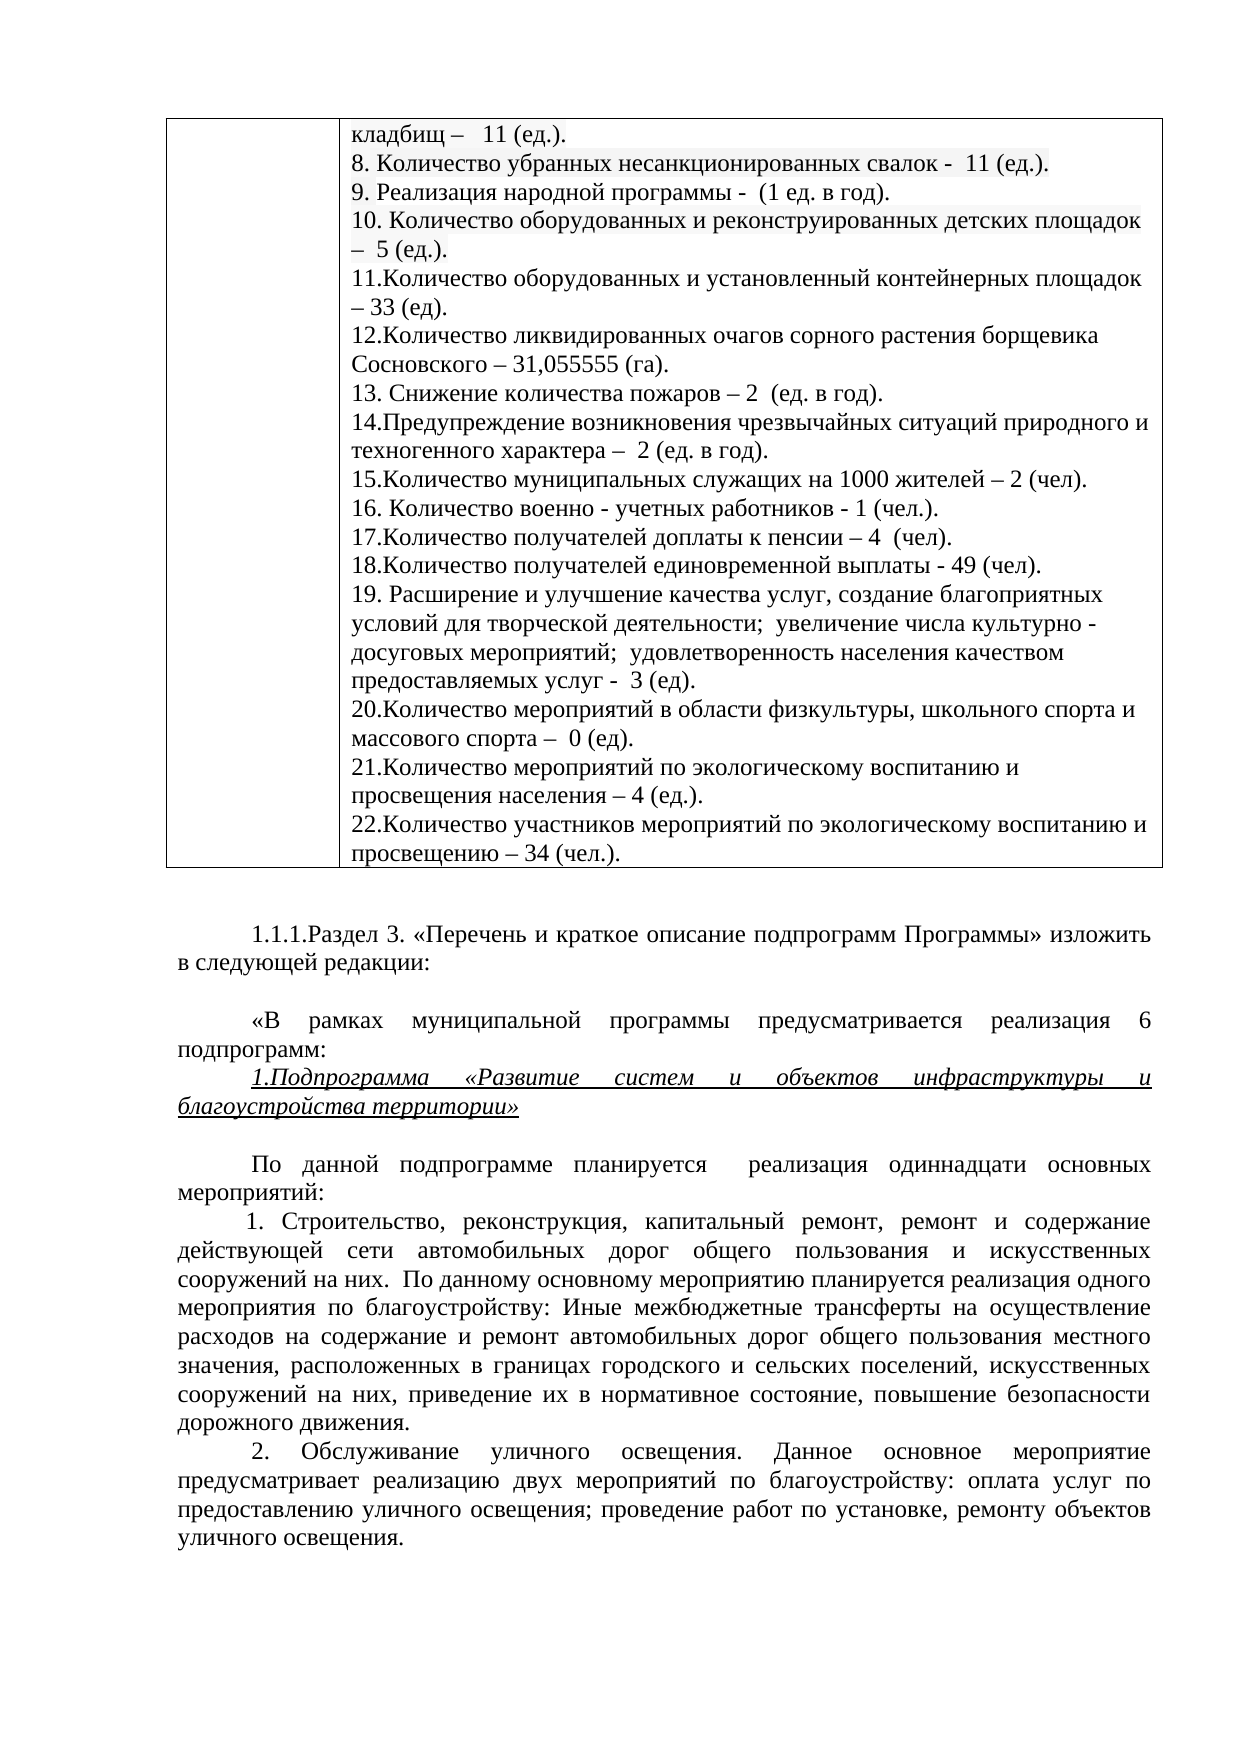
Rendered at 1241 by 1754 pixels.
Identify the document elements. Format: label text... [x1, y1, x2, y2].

text 2. Обслуживание уличного освещения. Данное основное мероприятие предусматривает реализацию двух мероприятий по благоустройству: оплата услуг по предоставлению уличного освещения; проведение работ по установке, ремонту объектов уличного освещения. [177, 1436, 1152, 1551]
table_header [167, 119, 339, 867]
text 1.Подпрограмма «Развитие систем и объектов инфраструктуры и благоустройства территории» [177, 1062, 1152, 1120]
text 1. Строительство, реконструкция, капитальный ремонт, ремонт и содержание действующей сети автомобильных дорог общего пользования и искусственных сооружений на них. По данному основному мероприятию планируется реализация одного мероприятия по благоустройству: Иные межбюджетные трансферты на осуществление расходов на содержание и ремонт автомобильных дорог общего пользования местного значения, расположенных в границах городского и сельских поселений, искусственных сооружений на них, приведение их в нормативное состояние, повышение безопасности дорожного движения. [177, 1206, 1152, 1436]
text По данной подпрограмме планируется реализация одиннадцати основных мероприятий: [177, 1149, 1152, 1206]
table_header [340, 119, 1162, 867]
text 1.1.1.Раздел 3. «Перечень и краткое описание подпрограмм Программы» изложить в следующей редакции: [177, 919, 1152, 976]
text «В рамках муниципальной программы предусматривается реализация 6 подпрограмм: [177, 1005, 1152, 1062]
